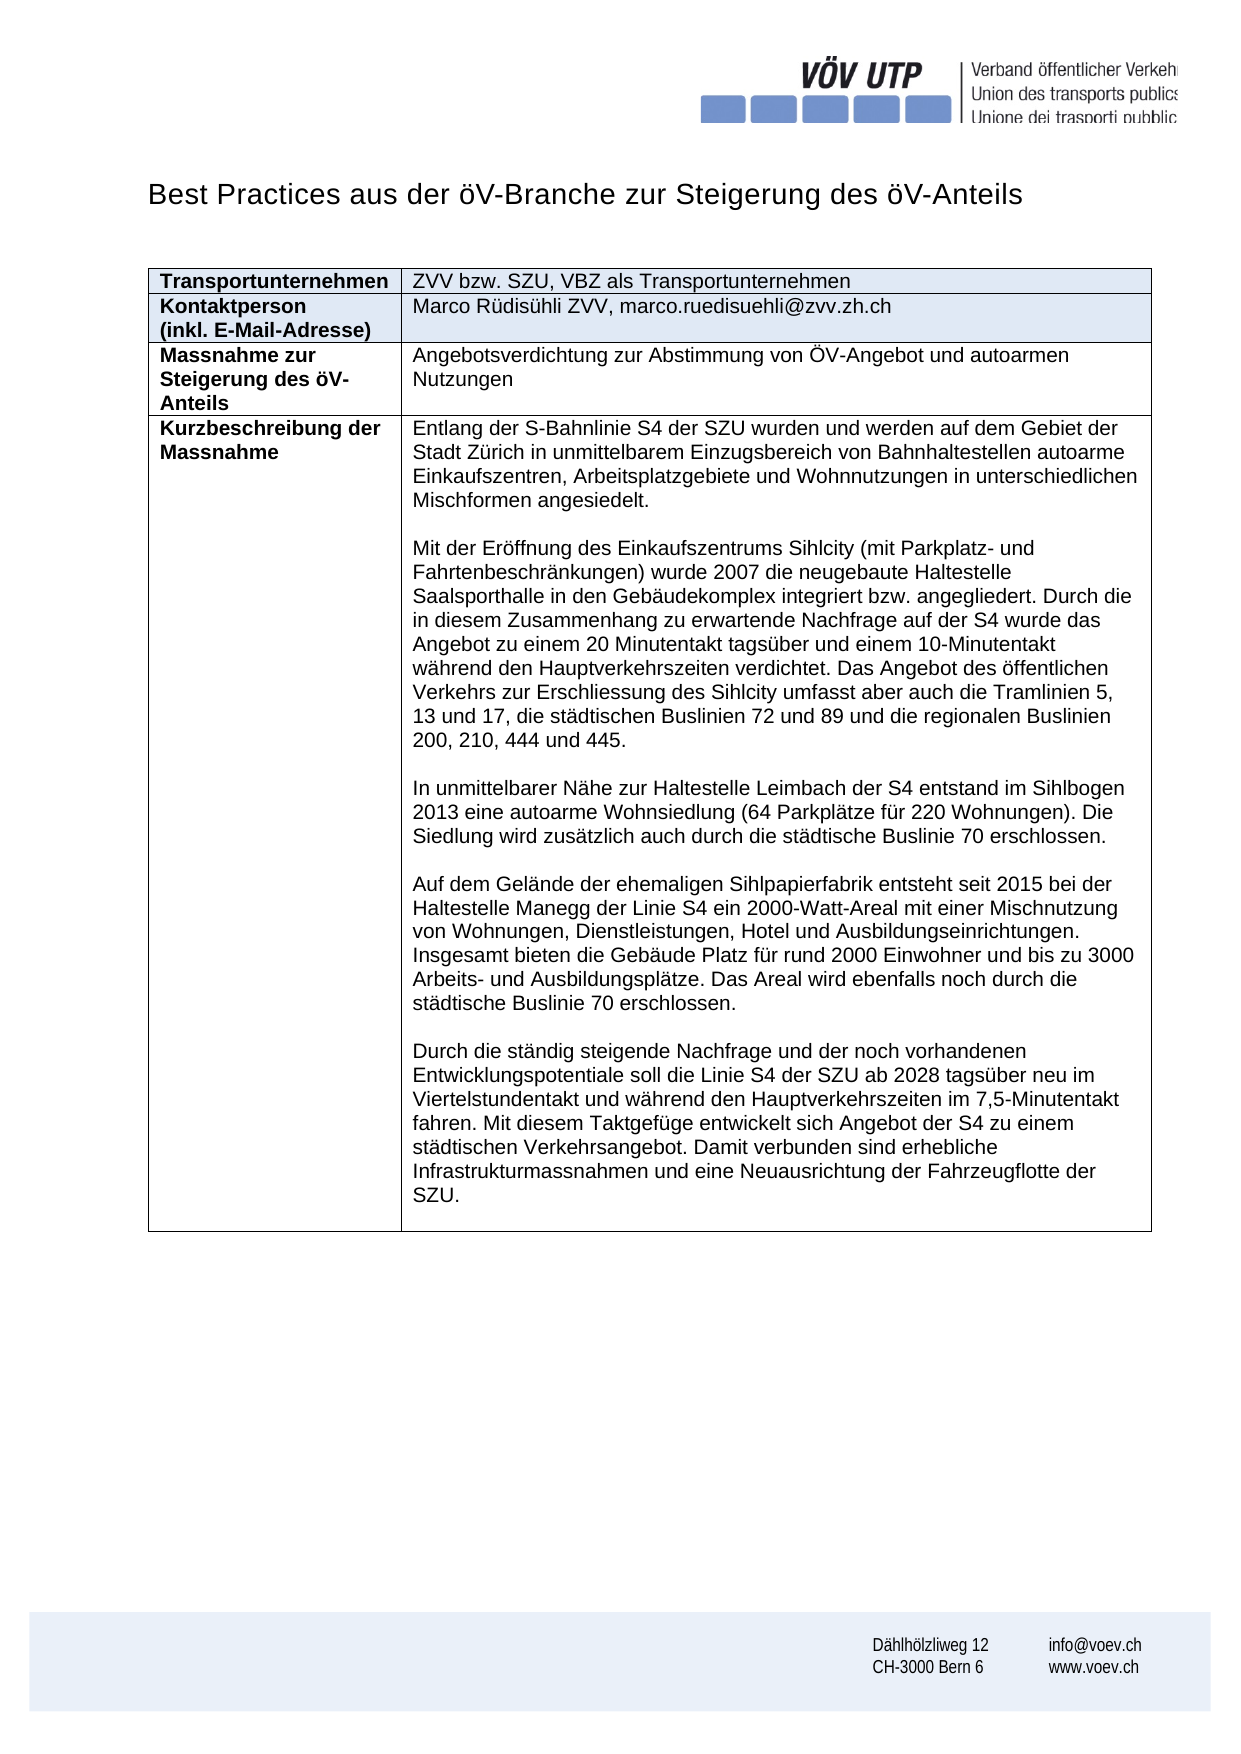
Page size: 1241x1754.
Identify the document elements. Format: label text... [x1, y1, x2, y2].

table_header Transportunternehmen [149, 269, 401, 293]
table_header ZVV bzw. SZU, VBZ als Transportunternehmen [402, 269, 1151, 293]
picture [699, 56, 1178, 123]
table_cell Kurzbeschreibung der Massnahme [149, 416, 401, 1231]
table_cell Angebotsverdichtung zur Abstimmung von ÖV-Angebot und autoarmen Nutzungen [402, 343, 1151, 415]
title Best Practices aus der öV-Branche zur Steigerung des öV-Anteils [148, 177, 1152, 211]
table_cell Massnahme zur Steigerung des öV-Anteils [149, 343, 401, 415]
table_cell Kontaktperson (inkl. E-Mail-Adresse) [149, 294, 401, 342]
table_cell Entlang der S-Bahnlinie S4 der SZU wurden und werden auf dem Gebiet der Stadt Zürich in unmittelbarem Einzugsbereich von Bahnhaltestellen autoarme Einkaufszentren, Arbeitsplatzgebiete und Wohnnutzungen in unterschiedlichen Mischformen angesiedelt. Mit der Eröffnung des Einkaufszentrums Sihlcity (mit Parkplatz- und Fahrtenbeschränkungen) wurde 2007 die neugebaute Haltestelle Saalsporthalle in den Gebäudekomplex integriert bzw. angegliedert. Durch die in diesem Zusammenhang zu erwartende Nachfrage auf der S4 wurde das Angebot zu einem 20 Minutentakt tagsüber und einem 10-Minutentakt während den Hauptverkehrszeiten verdichtet. Das Angebot des öffentlichen Verkehrs zur Erschliessung des Sihlcity umfasst aber auch die Tramlinien 5, 13 und 17, die städtischen Buslinien 72 und 89 und die regionalen Buslinien 200, 210, 444 und 445. In unmittelbarer Nähe zur Haltestelle Leimbach der S4 entstand im Sihlbogen 2013 eine autoarme Wohnsiedlung (64 Parkplätze für 220 Wohnungen). Die Siedlung wird zusätzlich auch durch die städtische Buslinie 70 erschlossen. Auf dem Gelände der ehemaligen Sihlpapierfabrik entsteht seit 2015 bei der Haltestelle Manegg der Linie S4 ein 2000-Watt-Areal mit einer Mischnutzung von Wohnungen, Dienstleistungen, Hotel und Ausbildungseinrichtungen. Insgesamt bieten die Gebäude Platz für rund 2000 Einwohner und bis zu 3000 Arbeits- und Ausbildungsplätze. Das Areal wird ebenfalls noch durch die städtische Buslinie 70 erschlossen. Durch die ständig steigende Nachfrage und der noch vorhandenen Entwicklungspotentiale soll die Linie S4 der SZU ab 2028 tagsüber neu im Viertelstundentakt und während den Hauptverkehrszeiten im 7,5-Minutentakt fahren. Mit diesem Taktgefüge entwickelt sich Angebot der S4 zu einem städtischen Verkehrsangebot. Damit verbunden sind erhebliche Infrastrukturmassnahmen und eine Neuausrichtung der Fahrzeugflotte der SZU. [402, 416, 1151, 1231]
table_cell Marco Rüdisühli ZVV, marco.ruedisuehli@zvv.zh.ch [402, 294, 1151, 342]
